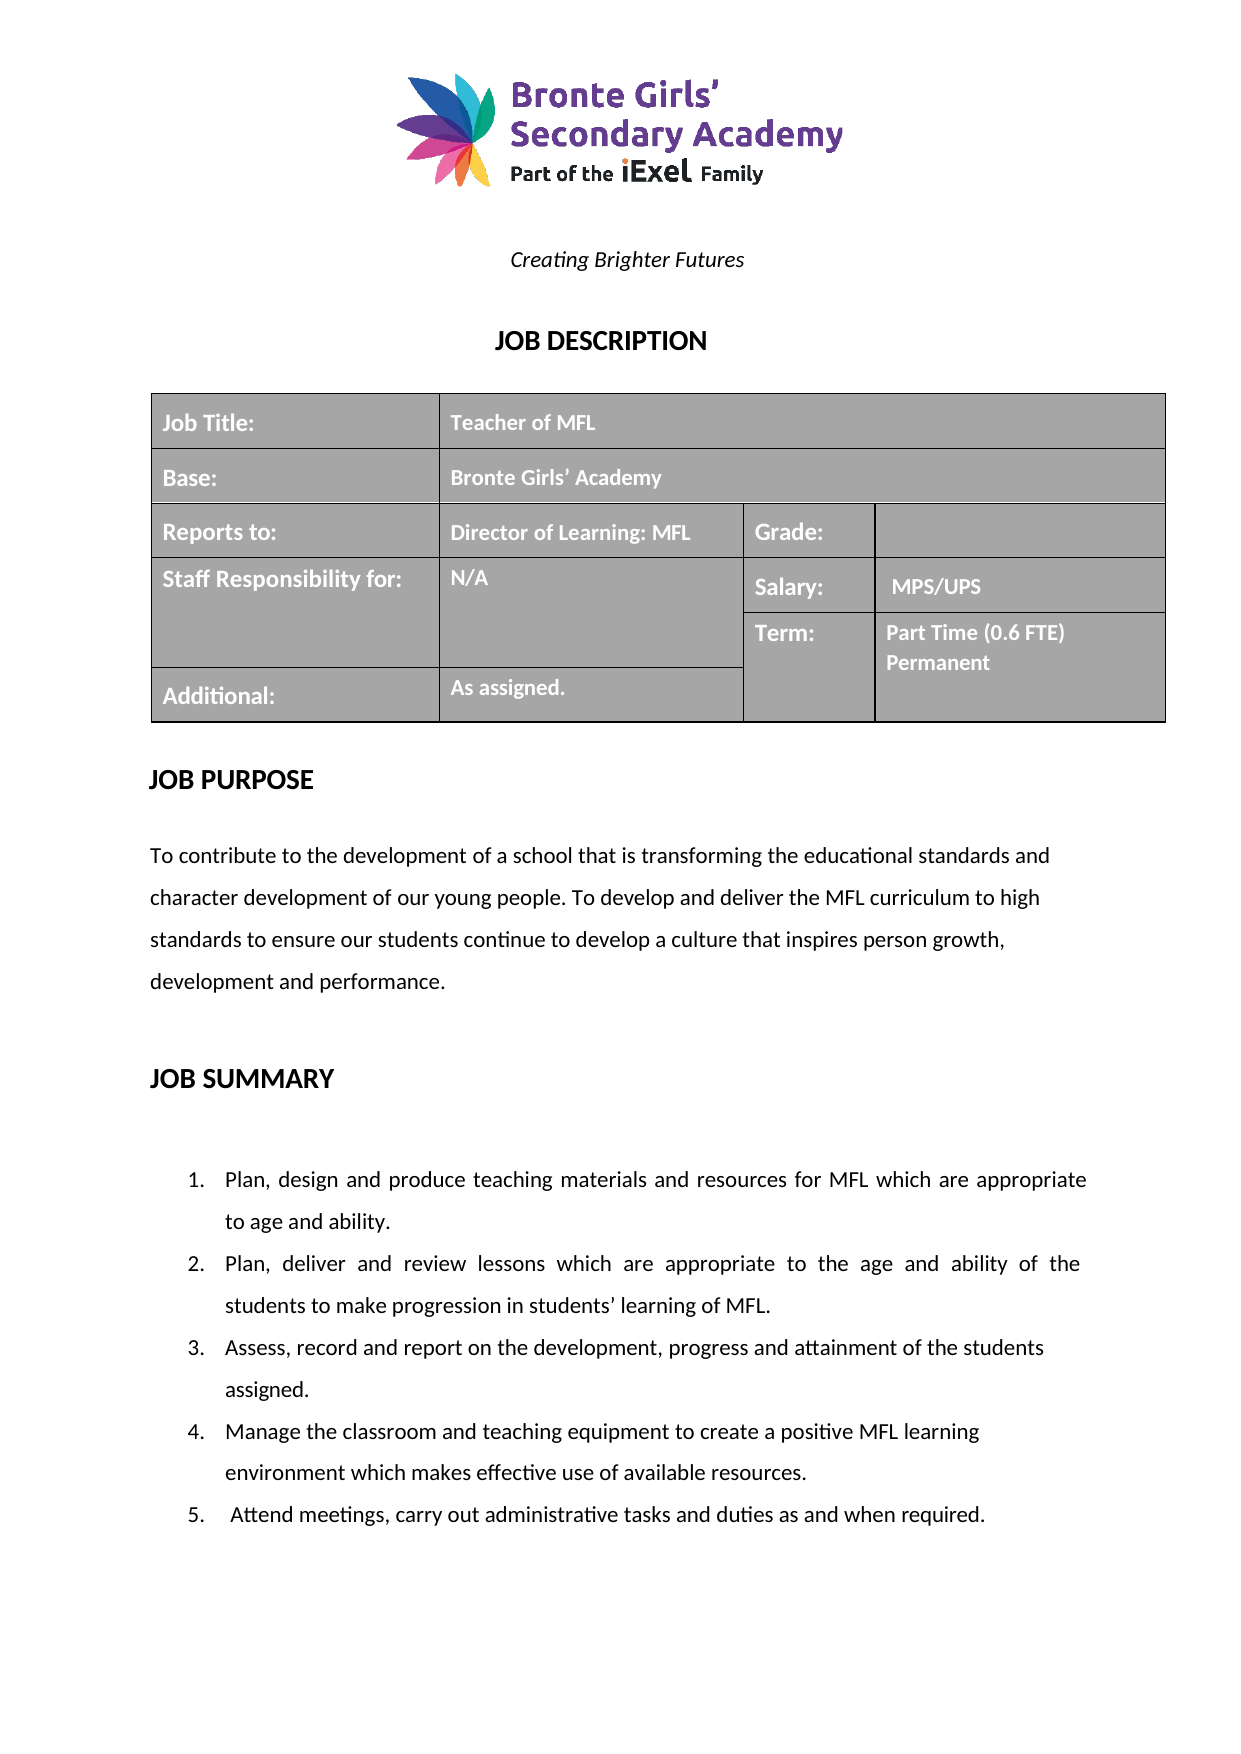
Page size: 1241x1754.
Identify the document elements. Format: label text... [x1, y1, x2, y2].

table_header Job Title: [152, 394, 439, 448]
subtitle JOB SUMMARY [150, 1060, 1192, 1095]
table_cell Grade: [744, 504, 874, 557]
list Plan, deliver and review lessons which are appropriate to the age and ability of the students to make progression in students’ learning of MFL. [187, 1249, 1082, 1319]
table_cell N/A [440, 558, 743, 667]
table_cell MPS/UPS [876, 558, 1165, 612]
list Plan, design and produce teaching materials and resources for MFL which are appropriate to age and ability. [187, 1165, 1087, 1235]
list Attend meetings, carry out administrative tasks and duties as and when required. [187, 1500, 1192, 1528]
table_cell Reports to: [152, 504, 439, 557]
table_cell As assigned. [440, 668, 743, 721]
table_cell [876, 504, 1165, 557]
table_cell Staff Responsibility for: [152, 558, 439, 667]
table_header Teacher of MFL [440, 394, 1165, 448]
text Creating Brighter Futures [476, 245, 1192, 273]
text To contribute to the development of a school that is transforming the educational standards and character development of our young people. To develop and deliver the MFL curriculum to high standards to ensure our students continue to develop a culture that inspires person growth, development and performance. [150, 841, 1128, 995]
table_cell Term: [744, 613, 874, 721]
table_cell Salary: [744, 558, 874, 612]
table_cell Part Time (0.6 FTE) Permanent [876, 613, 1165, 721]
text JOB PURPOSE [148, 761, 1192, 796]
table_cell Bronte Girls’ Academy [440, 449, 1165, 502]
table_cell Additional: [152, 668, 439, 721]
subtitle JOB DESCRIPTION [419, 322, 783, 358]
list Manage the classroom and teaching equipment to create a positive MFL learning environment which makes effective use of available resources. [187, 1417, 979, 1486]
table_cell Director of Learning: MFL [440, 504, 743, 557]
list Assess, record and report on the development, progress and attainment of the students assigned. [187, 1333, 1044, 1403]
table_cell Base: [152, 449, 439, 502]
picture [395, 73, 843, 186]
